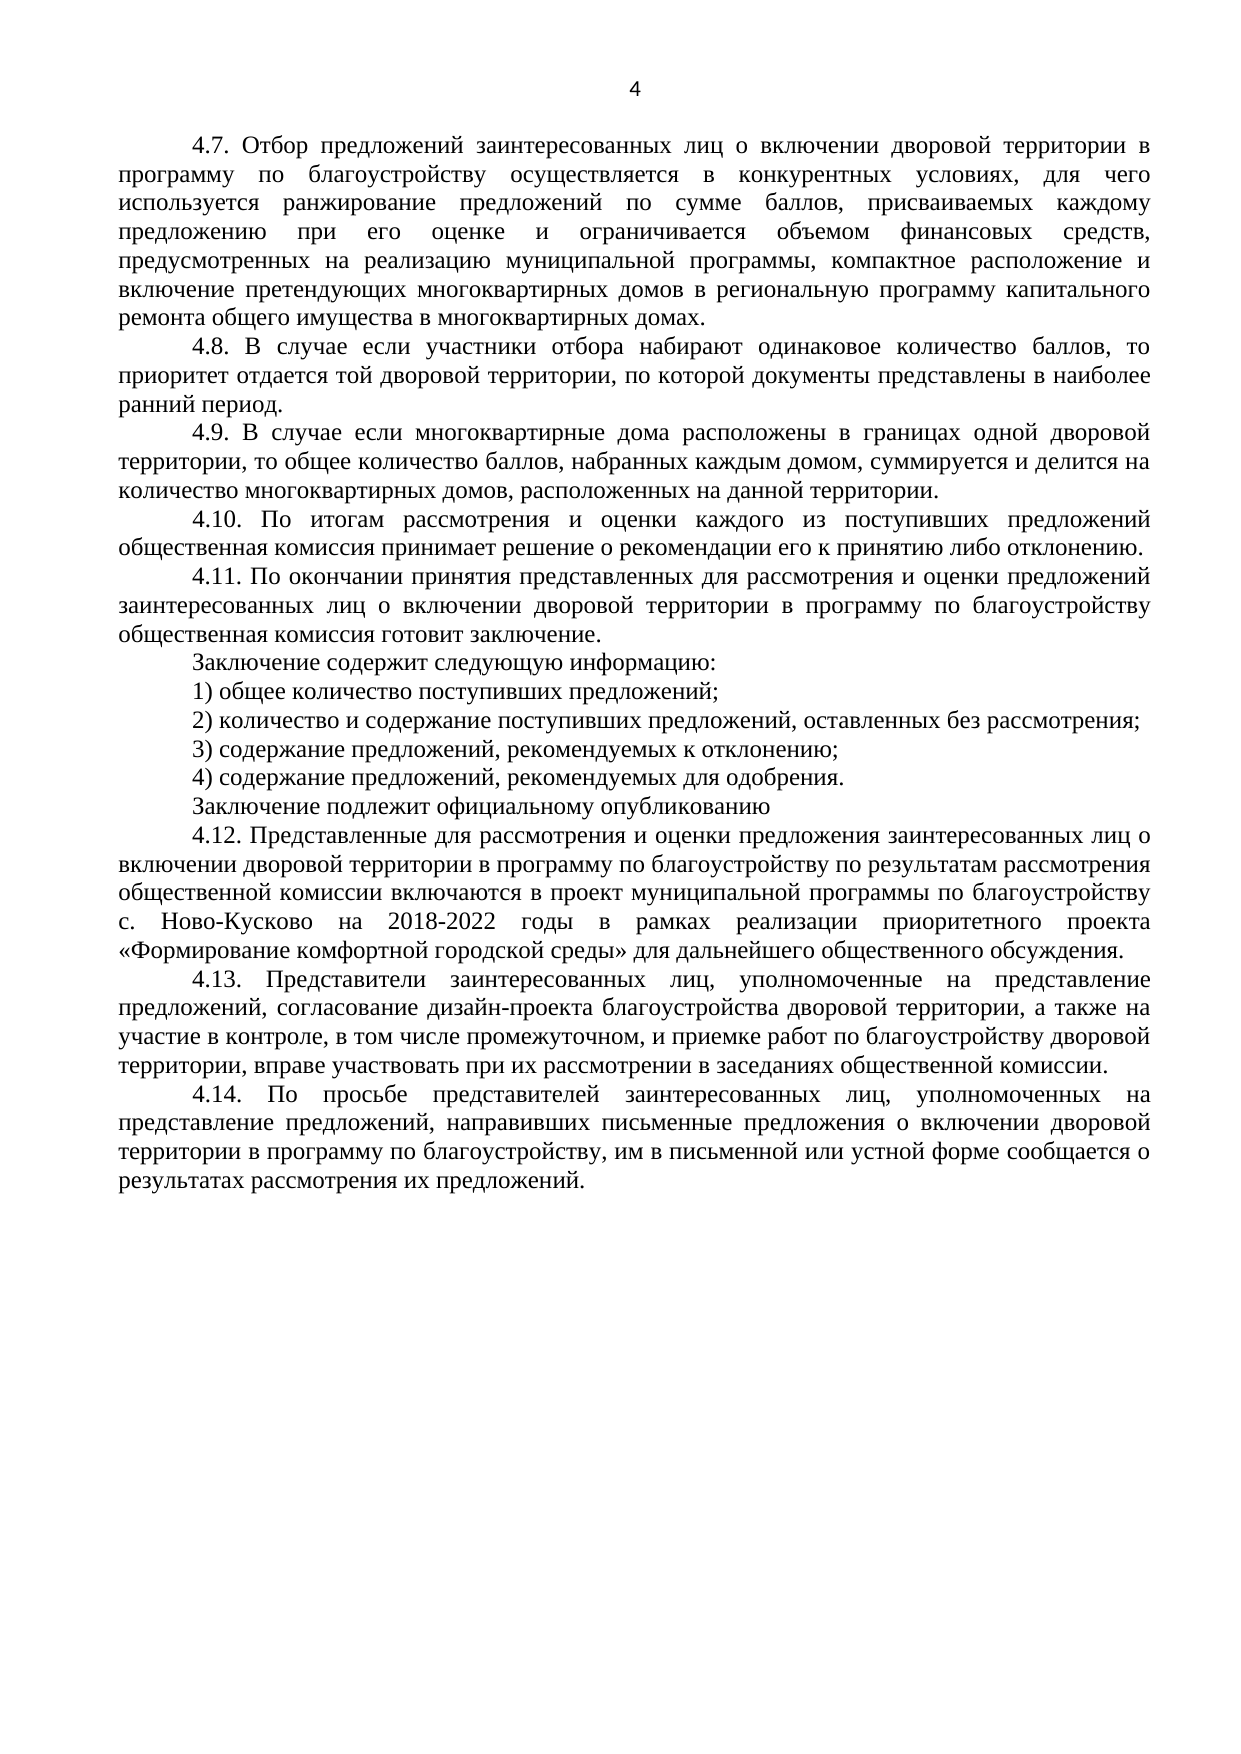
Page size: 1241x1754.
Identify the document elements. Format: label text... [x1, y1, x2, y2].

text Заключение подлежит официальному опубликованию [118, 791, 1152, 820]
text Заключение содержит следующую информацию: [118, 647, 1152, 676]
text 4.14. По просьбе представителей заинтересованных лиц, уполномоченных на представление предложений, направивших письменные предложения о включении дворовой территории в программу по благоустройству, им в письменной или устной форме сообщается о результатах рассмотрения их предложений. [118, 1079, 1152, 1194]
text 4.10. По итогам рассмотрения и оценки каждого из поступивших предложений общественная комиссия принимает решение о рекомендации его к принятию либо отклонению. [118, 504, 1152, 561]
text 2) количество и содержание поступивших предложений, оставленных без рассмотрения; [118, 705, 1152, 734]
text 1) общее количество поступивших предложений; [118, 676, 1152, 705]
text 4) содержание предложений, рекомендуемых для одобрения. [118, 762, 1152, 791]
text 4.7. Отбор предложений заинтересованных лиц о включении дворовой территории в программу по благоустройству осуществляется в конкурентных условиях, для чего используется ранжирование предложений по сумме баллов, присваиваемых каждому предложению при его оценке и ограничивается объемом финансовых средств, предусмотренных на реализацию муниципальной программы, компактное расположение и включение претендующих многоквартирных домов в региональную программу капитального ремонта общего имущества в многоквартирных домах. [118, 130, 1152, 331]
text 4.11. По окончании принятия представленных для рассмотрения и оценки предложений заинтересованных лиц о включении дворовой территории в программу по благоустройству общественная комиссия готовит заключение. [118, 561, 1152, 647]
text 4.9. В случае если многоквартирные дома расположены в границах одной дворовой территории, то общее количество баллов, набранных каждым домом, суммируется и делится на количество многоквартирных домов, расположенных на данной территории. [118, 417, 1152, 504]
text 4.8. В случае если участники отбора набирают одинаковое количество баллов, то приоритет отдается той дворовой территории, по которой документы представлены в наиболее ранний период. [118, 331, 1152, 417]
text 4.13. Представители заинтересованных лиц, уполномоченные на представление предложений, согласование дизайн-проекта благоустройства дворовой территории, а также на участие в контроле, в том числе промежуточном, и приемке работ по благоустройству дворовой территории, вправе участвовать при их рассмотрении в заседаниях общественной комиссии. [118, 964, 1152, 1079]
text 3) содержание предложений, рекомендуемых к отклонению; [118, 734, 1152, 762]
text 4.12. Представленные для рассмотрения и оценки предложения заинтересованных лиц о включении дворовой территории в программу по благоустройству по результатам рассмотрения общественной комиссии включаются в проект муниципальной программы по благоустройству с. Ново-Кусково на 2018-2022 годы в рамках реализации приоритетного проекта «Формирование комфортной городской среды» для дальнейшего общественного обсуждения. [118, 820, 1152, 964]
